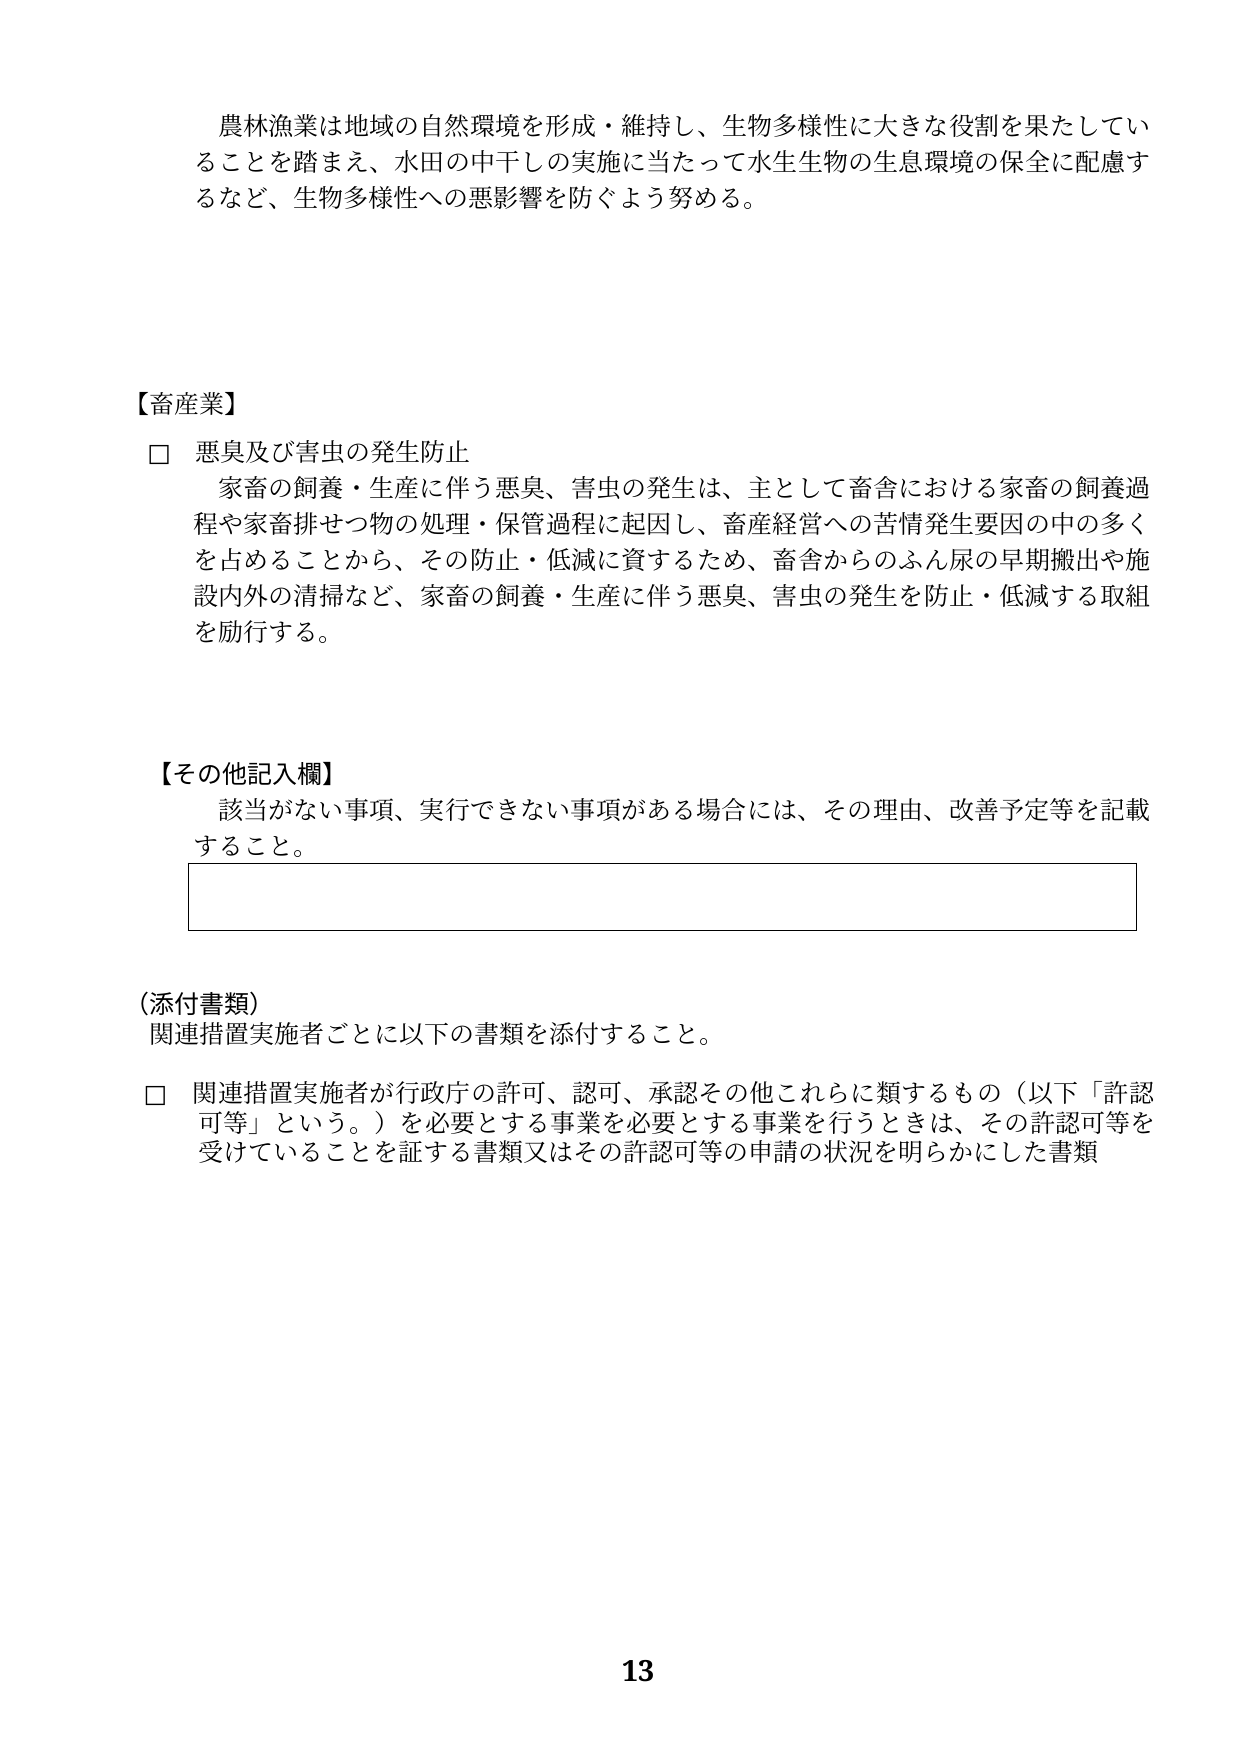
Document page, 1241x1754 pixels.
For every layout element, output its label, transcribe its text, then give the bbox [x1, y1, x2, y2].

text 農林漁業は地域の自然環境を形成・維持し、生物多様性に大きな役割を果たしていることを踏まえ、水田の中干しの実施に当たって水生生物の生息環境の保全に配慮するなど、生物多様性への悪影響を防ぐよう努める。 [193, 106, 1152, 214]
text 関連措置実施者ごとに以下の書類を添付すること。 [124, 1020, 1158, 1049]
text 家畜の飼養・生産に伴う悪臭、害虫の発生は、主として畜舎における家畜の飼養過程や家畜排せつ物の処理・保管過程に起因し、畜産経営への苦情発生要因の中の多くを占めることから、その防止・低減に資するため、畜舎からのふん尿の早期搬出や施設内外の清掃など、家畜の飼養・生産に伴う悪臭、害虫の発生を防止・低減する取組を励行する。 [193, 469, 1152, 649]
table_header [189, 864, 1136, 930]
text 【その他記入欄】 [147, 754, 1152, 791]
text □ 関連措置実施者が行政庁の許可、認可、承認その他これらに類するもの（以下「許認可等」という。）を必要とする事業を必要とする事業を行うときは、その許認可等を受けていることを証する書類又はその許認可等の申請の状況を明らかにした書類 [143, 1079, 1158, 1168]
text 【畜産業】 [124, 384, 1152, 420]
text （添付書類） [124, 990, 1158, 1020]
text 該当がない事項、実行できない事項がある場合には、その理由、改善予定等を記載すること。 [193, 791, 1152, 862]
text □ 悪臭及び害虫の発生防止 [147, 433, 1152, 469]
